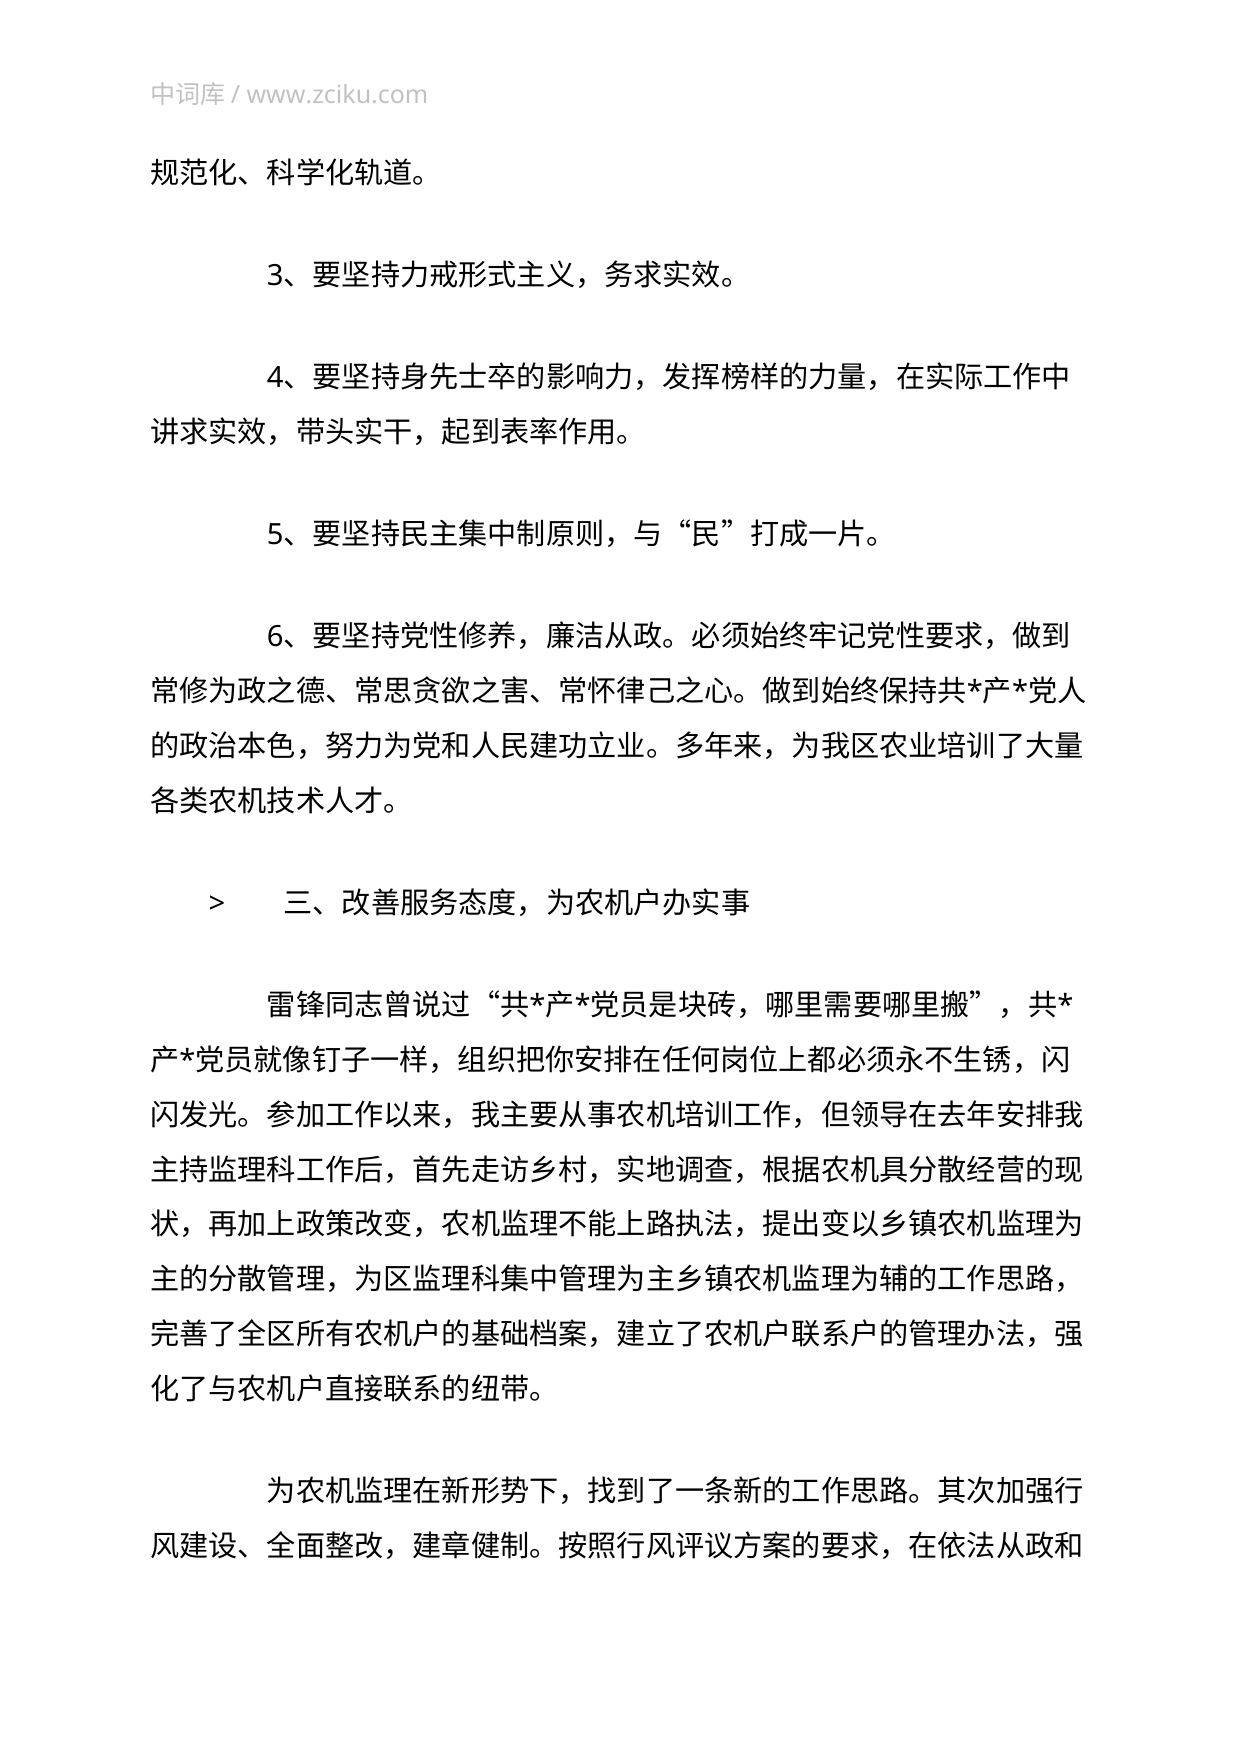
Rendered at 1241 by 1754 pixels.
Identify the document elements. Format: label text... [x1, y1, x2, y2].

text 3、要坚持力戒形式主义，务求实效。 [150, 252, 1090, 294]
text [150, 150, 1090, 192]
text 雷锋同志曾说过“共*产*党员是块砖，哪里需要哪里搬”，共*产*党员就像钉子一样，组织把你安排在任何岗位上都必须永不生锈，闪闪发光。参加工作以来，我主要从事农机培训工作，但领导在去年安排我主持监理科工作后，首先走访乡村，实地调查，根据农机具分散经营的现状，再加上政策改变，农机监理不能上路执法，提出变以乡镇农机监理为主的分散管理，为区监理科集中管理为主乡镇农机监理为辅的工作思路，完善了全区所有农机户的基础档案，建立了农机户联系户的管理办法，强化了与农机户直接联系的纽带。 [150, 981, 1090, 1408]
text > 三、改善服务态度，为农机户办实事 [150, 879, 1090, 922]
text 4、要坚持身先士卒的影响力，发挥榜样的力量，在实际工作中讲求实效，带头实干，起到表率作用。 [150, 354, 1090, 451]
text 5、要坚持民主集中制原则，与“民”打成一片。 [150, 511, 1090, 553]
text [150, 1467, 1090, 1564]
text 6、要坚持党性修养，廉洁从政。必须始终牢记党性要求，做到常修为政之德、常思贪欲之害、常怀律己之心。做到始终保持共*产*党人的政治本色，努力为党和人民建功立业。多年来，为我区农业培训了大量各类农机技术人才。 [150, 612, 1090, 820]
